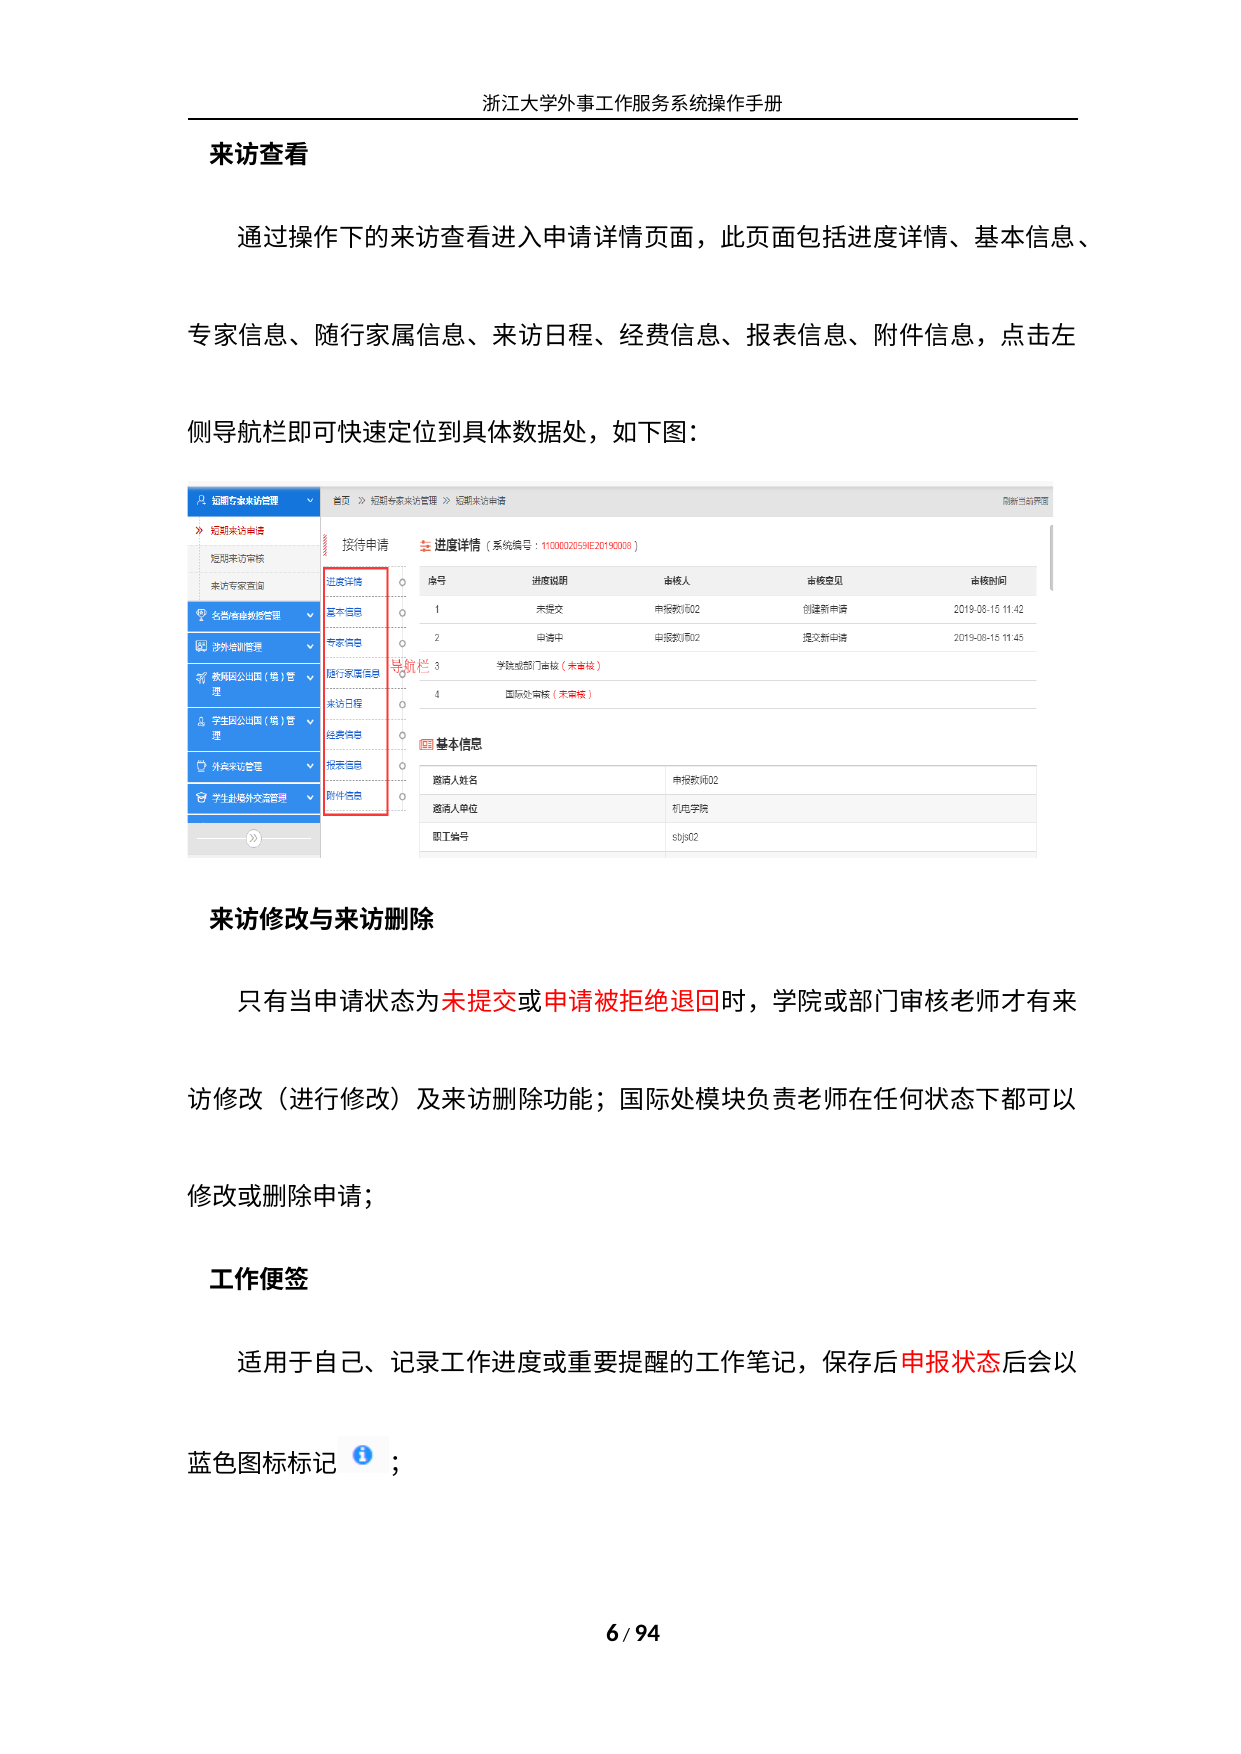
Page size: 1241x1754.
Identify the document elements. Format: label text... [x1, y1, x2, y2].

subtitle 工作便签 [209, 1246, 1078, 1311]
text 通过操作下的来访查看进入申请详情页面，此页面包括进度详情、基本信息、专家信息、随行家属信息、来访日程、经费信息、报表信息、附件信息，点击左侧导航栏即可快速定位到具体数据处，如下图： [187, 203, 1078, 463]
picture [337, 1436, 389, 1473]
text 只有当申请状态为未提交或申请被拒绝退回时，学院或部门审核老师才有来访修改（进行修改）及来访删除功能；国际处模块负责老师在任何状态下都可以修改或删除申请； [187, 967, 1078, 1227]
picture [187, 481, 1054, 858]
text 适用于自己、记录工作进度或重要提醒的工作笔记，保存后申报状态后会以蓝色图标标记； [187, 1328, 1078, 1491]
subtitle 来访修改与来访删除 [209, 885, 1078, 950]
subtitle 来访查看 [209, 121, 1078, 186]
